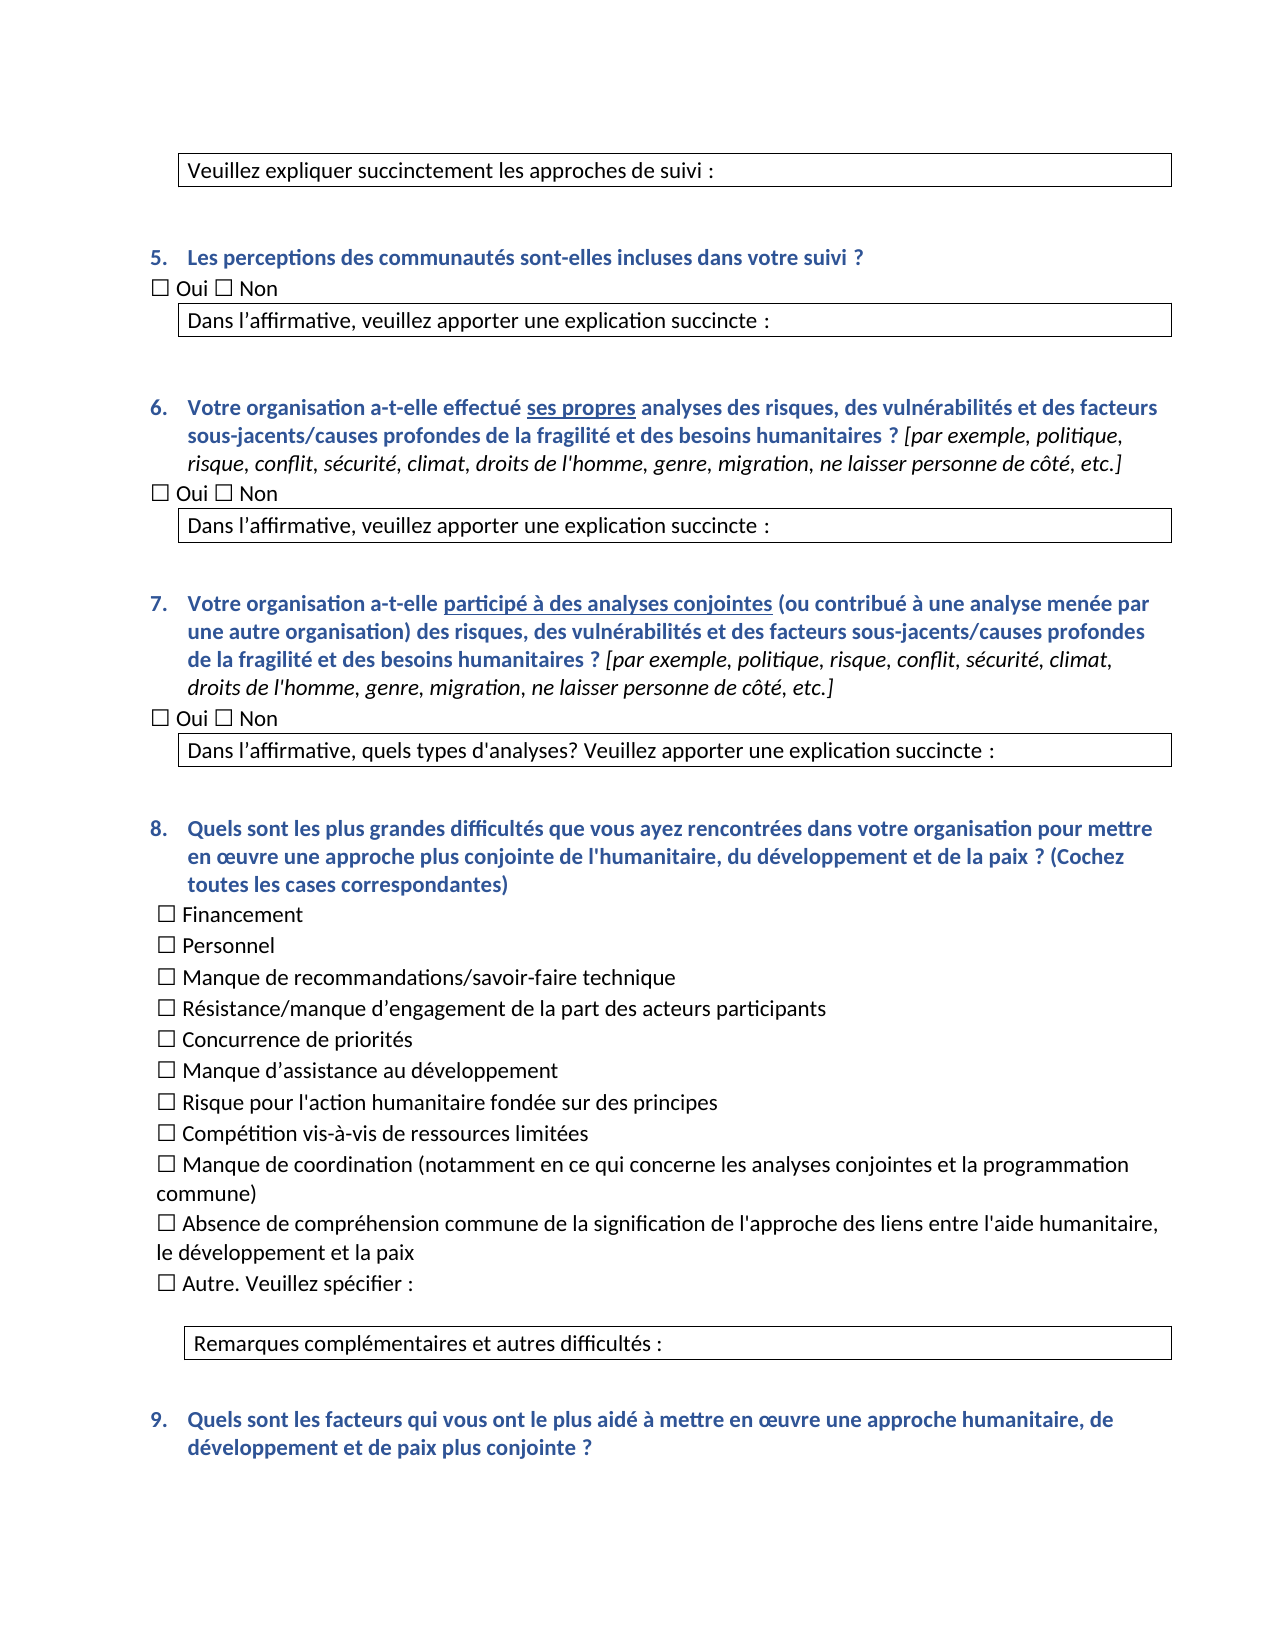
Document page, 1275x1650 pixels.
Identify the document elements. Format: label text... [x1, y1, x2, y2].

text Manque de recommandations/savoir-faire technique [156, 961, 1162, 992]
text Dans l’affirmative, veuillez apporter une explication succincte : [179, 304, 1171, 336]
text Concurrence de priorités [156, 1023, 1162, 1054]
list Quels sont les plus grandes difficultés que vous ayez rencontrées dans votre organisation pour mettre en œuvre une approche plus conjointe de l'humanitaire, du développement et de la paix ? (Cochez toutes les cases correspondantes) [150, 814, 1162, 898]
list Remarques complémentaires et autres difficultés : [185, 1327, 1171, 1359]
text Financement [156, 898, 1162, 929]
text Absence de compréhension commune de la signification de l'approche des liens entre l'aide humanitaire, le développement et la paix [156, 1207, 1162, 1267]
text Résistance/manque d’engagement de la part des acteurs participants [156, 992, 1162, 1023]
text Autre. Veuillez spécifier : [156, 1267, 1162, 1298]
text Oui Non [150, 477, 1162, 508]
text Compétition vis-à-vis de ressources limitées [156, 1117, 1162, 1148]
text Dans l’affirmative, quels types d'analyses? Veuillez apporter une explication succincte : [179, 734, 1171, 766]
text Dans l’affirmative, veuillez apporter une explication succincte : [179, 509, 1171, 542]
list Quels sont les facteurs qui vous ont le plus aidé à mettre en œuvre une approche humanitaire, de développement et de paix plus conjointe ? [150, 1405, 1162, 1461]
text Veuillez expliquer succinctement les approches de suivi : [179, 154, 1171, 186]
list Les perceptions des communautés sont-elles incluses dans votre suivi ? [150, 243, 1162, 271]
text Manque de coordination (notamment en ce qui concerne les analyses conjointes et la programmation commune) [156, 1148, 1162, 1207]
text Oui Non [150, 702, 1162, 733]
list Votre organisation a-t-elle participé à des analyses conjointes (ou contribué à une analyse menée par une autre organisation) des risques, des vulnérabilités et des facteurs sous-jacents/causes profondes de la fragilité et des besoins humanitaires ? [par exemple, politique, risque, conflit, sécurité, climat, droits de l'homme, genre, migration, ne laisser personne de côté, etc.] [150, 589, 1162, 702]
text Risque pour l'action humanitaire fondée sur des principes [156, 1086, 1162, 1117]
text Oui Non [150, 271, 1162, 303]
text Personnel [156, 929, 1162, 961]
text Manque d’assistance au développement [156, 1054, 1162, 1086]
list Votre organisation a-t-elle effectué ses propres analyses des risques, des vulnérabilités et des facteurs sous-jacents/causes profondes de la fragilité et des besoins humanitaires ? [par exemple, politique, risque, conflit, sécurité, climat, droits de l'homme, genre, migration, ne laisser personne de côté, etc.] [150, 393, 1162, 477]
